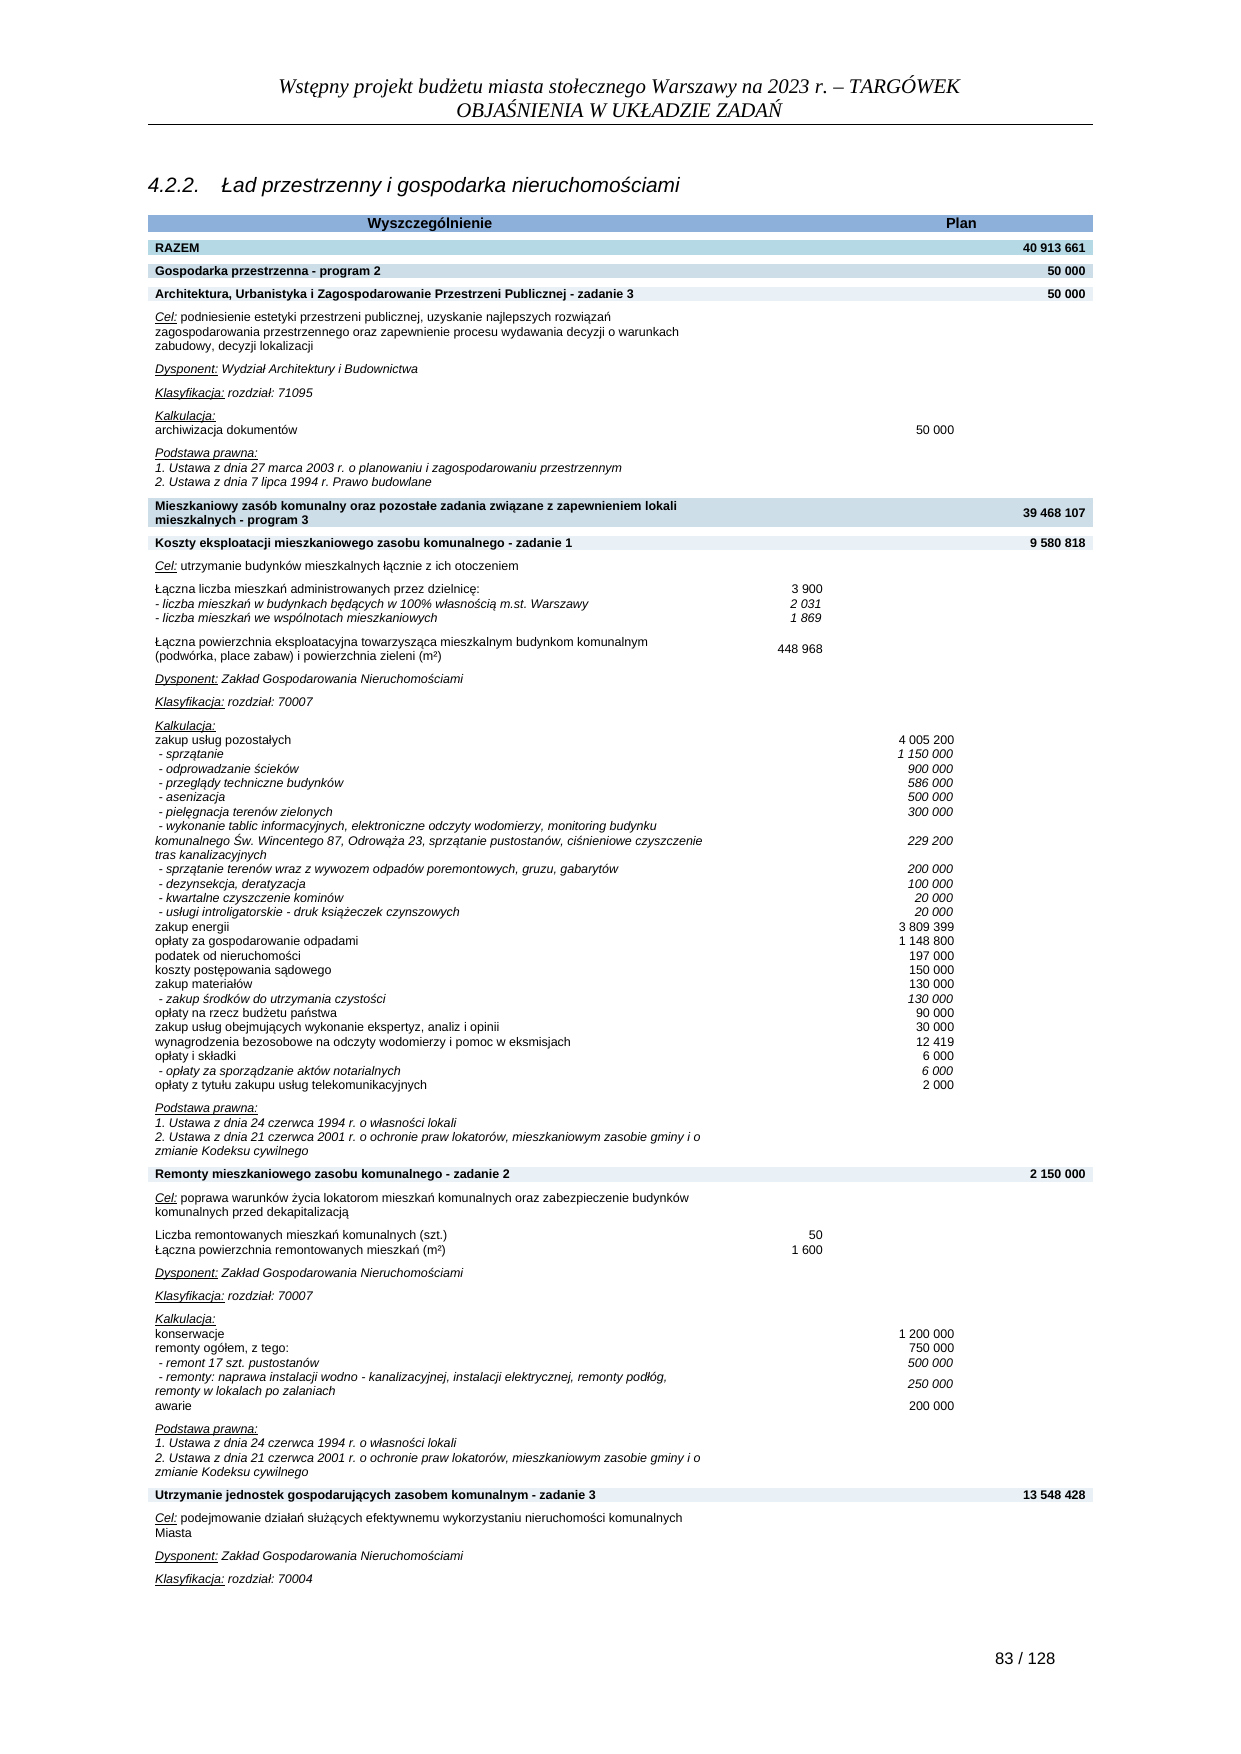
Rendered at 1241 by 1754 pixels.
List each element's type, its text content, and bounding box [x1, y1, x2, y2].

subtitle Ład przestrzenny i gospodarka nieruchomościami [148, 173, 1093, 197]
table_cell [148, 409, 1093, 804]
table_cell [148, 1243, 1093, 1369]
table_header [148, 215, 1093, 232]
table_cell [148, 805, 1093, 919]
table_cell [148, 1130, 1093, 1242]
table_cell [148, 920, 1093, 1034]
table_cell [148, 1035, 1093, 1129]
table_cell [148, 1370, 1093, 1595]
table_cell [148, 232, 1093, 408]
